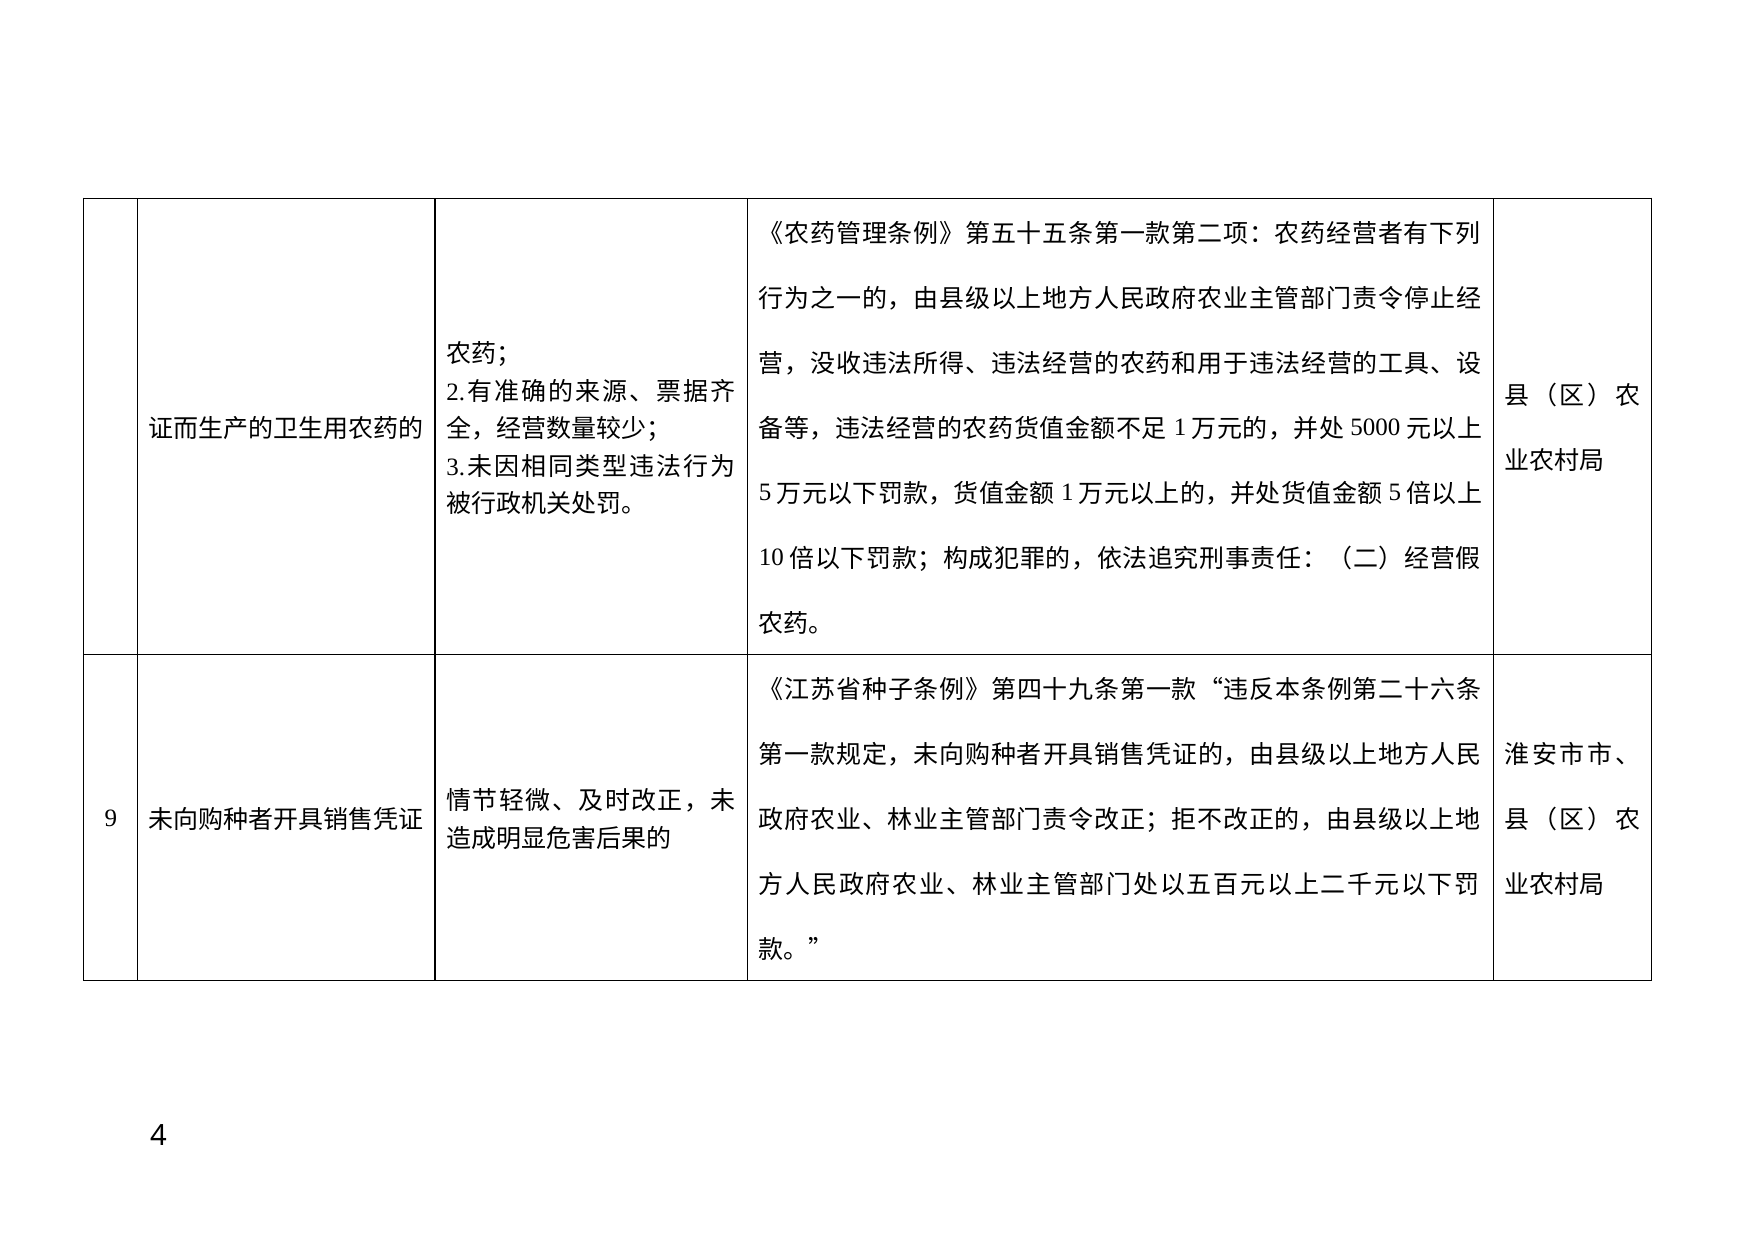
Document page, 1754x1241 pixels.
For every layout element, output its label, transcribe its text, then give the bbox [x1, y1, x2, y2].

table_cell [436, 199, 747, 654]
table_cell 8 [84, 199, 137, 654]
table_cell 《江苏省种子条例》第四十九条第一款“违反本条例第二十六条第一款规定，未向购种者开具销售凭证的，由县级以上地方人民政府农业、林业主管部门责令改正；拒不改正的，由县级以上地方人民政府农业、林业主管部门处以五百元以上二千元以下罚款。” [748, 655, 1493, 980]
table_cell 9 [84, 655, 137, 980]
table_cell 淮安市市、县（区）农业农村局 [1494, 199, 1651, 654]
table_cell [138, 199, 434, 654]
table_cell 未向购种者开具销售凭证 [138, 655, 434, 980]
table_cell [748, 199, 1493, 654]
table_cell 淮安市市、县（区）农业农村局 [1494, 655, 1651, 980]
table_cell 情节轻微、及时改正，未造成明显危害后果的 [436, 655, 747, 980]
